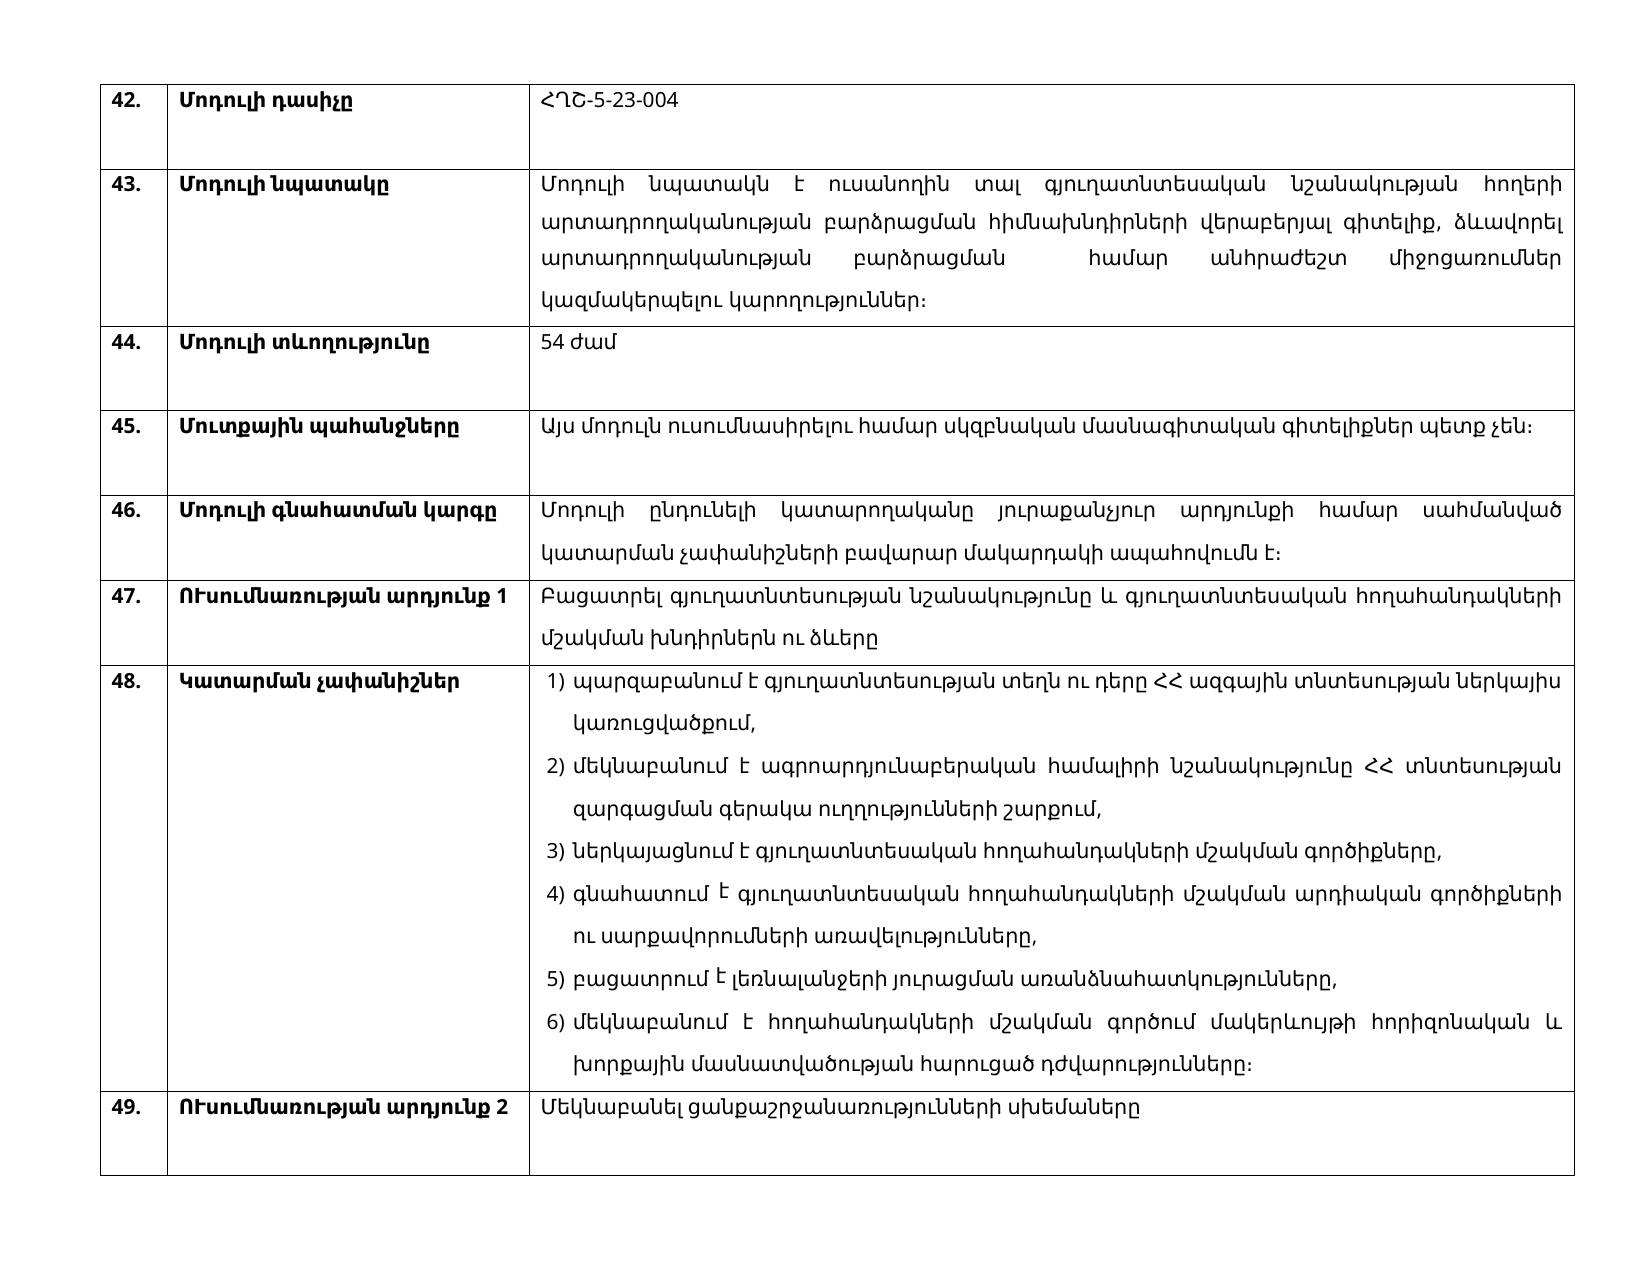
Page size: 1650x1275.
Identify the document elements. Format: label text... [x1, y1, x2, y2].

table_cell Մոդուլի դասիչը [168, 85, 529, 168]
table_cell [101, 496, 167, 580]
table_cell Մուտքային պահանջները [168, 411, 529, 494]
table_cell [101, 85, 167, 168]
table_cell պարզաբանում է գյուղատնտեսության տեղն ու դերը ՀՀ ազգային տնտեսության ներկայիս կառուցվածքում, մեկնաբանում է ագրոարդյունաբերական համալիրի նշանակությունը ՀՀ տնտեսության զարգացման գերակա ուղղությունների շարքում, ներկայացնում է գյուղատնտեսական հողահանդակների մշակման գործիքները, գնահատում է գյուղատնտեսական հողահանդակների մշակման արդիական գործիքների ու սարքավորումների առավելությունները, բացատրում է լեռնալանջերի յուրացման առանձնահատկությունները, մեկնաբանում է հողահանդակների մշակման գործում մակերևույթի հորիզոնական և խորքային մասնատվածության հարուցած դժվարությունները։ [530, 666, 1574, 1091]
table_cell Մոդուլի նպատակը [168, 170, 529, 326]
table_cell Մեկնաբանել ցանքաշրջանառությունների սխեմաները [530, 1092, 1574, 1175]
table_cell ՀՂՇ-5-23-004 [530, 85, 1574, 168]
table_cell 54 ժամ [530, 327, 1574, 410]
table_cell [101, 581, 167, 665]
table_cell [101, 1092, 167, 1175]
table_cell Այս մոդուլն ուսումնասիրելու համար սկզբնական մասնագիտական գիտելիքներ պետք չեն։ [530, 411, 1574, 494]
table_cell Բացատրել գյուղատնտեսության նշանակությունը և գյուղատնտեսական հողահանդակների մշակման խնդիրներն ու ձևերը [530, 581, 1574, 665]
table_cell Մոդուլի նպատակն է ուսանողին տալ գյուղատնտեսական նշանակության հողերի արտադրողականության բարձրացման հիմնախնդիրների վերաբերյալ գիտելիք, ձևավորել արտադրողականության բարձրացման համար անհրաժեշտ միջոցառումներ կազմակերպելու կարողություններ։ [530, 170, 1574, 326]
table_cell ՈՒսումնառության արդյունք 2 [168, 1092, 529, 1175]
table_cell Կատարման չափանիշներ [168, 666, 529, 1091]
table_cell Մոդուլի գնահատման կարգը [168, 496, 529, 580]
table_cell Մոդուլի ընդունելի կատարողականը յուրաքանչյուր արդյունքի համար սահմանված կատարման չափանիշների բավարար մակարդակի ապահովումն է։ [530, 496, 1574, 580]
table_cell ՈՒսումնառության արդյունք 1 [168, 581, 529, 665]
table_cell [101, 411, 167, 494]
table_cell [101, 170, 167, 326]
table_cell [101, 666, 167, 1091]
table_cell [101, 327, 167, 410]
table_cell Մոդուլի տևողությունը [168, 327, 529, 410]
